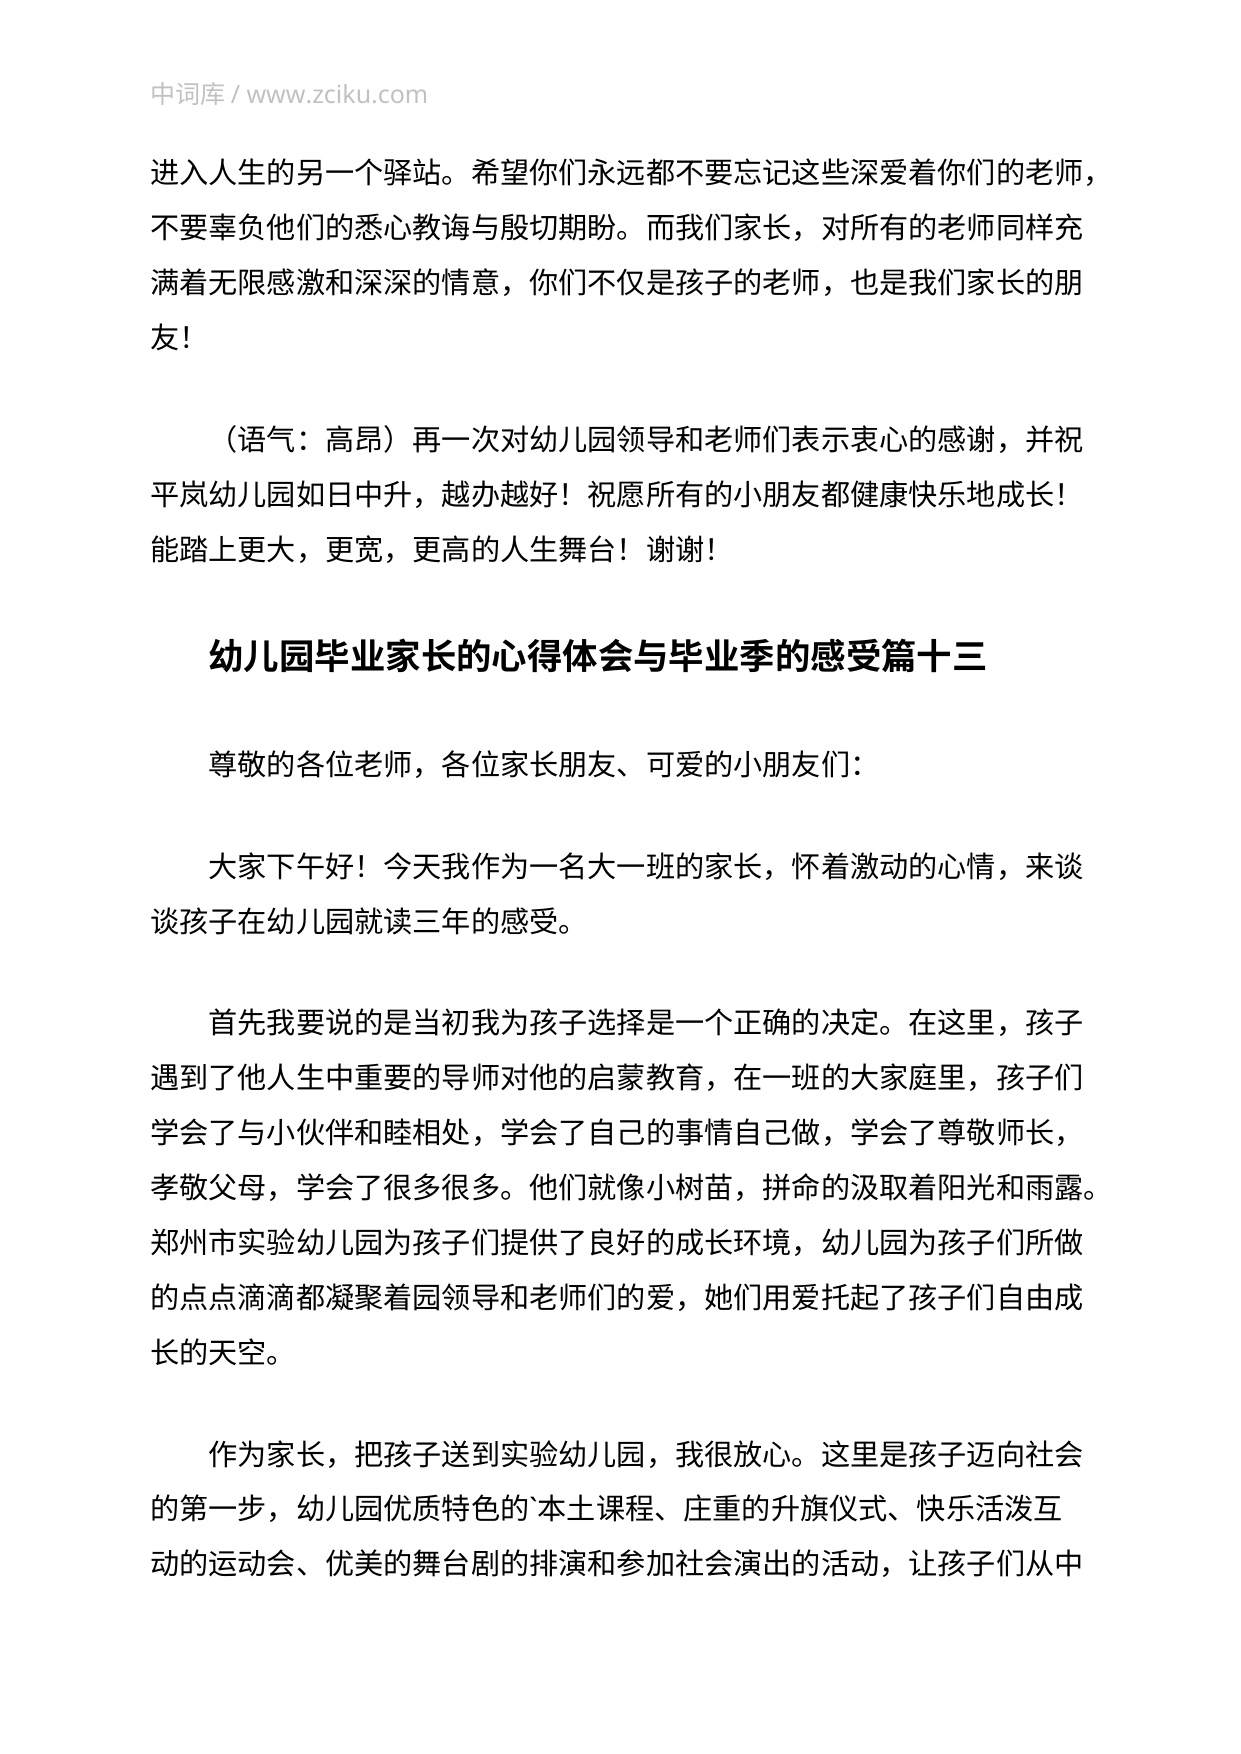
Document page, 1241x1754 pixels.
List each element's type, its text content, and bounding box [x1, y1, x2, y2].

text 幼儿园毕业家长的心得体会与毕业季的感受篇十三 [150, 628, 1090, 679]
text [150, 150, 1090, 357]
text 尊敬的各位老师，各位家长朋友、可爱的小朋友们： [150, 741, 1090, 784]
text （语气：高昂）再一次对幼儿园领导和老师们表示衷心的感谢，并祝平岚幼儿园如日中升，越办越好！祝愿所有的小朋友都健康快乐地成长！能踏上更大，更宽，更高的人生舞台！谢谢！ [150, 416, 1090, 568]
text 大家下午好！今天我作为一名大一班的家长，怀着激动的心情，来谈谈孩子在幼儿园就读三年的感受。 [150, 843, 1090, 940]
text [150, 1431, 1090, 1583]
text 首先我要说的是当初我为孩子选择是一个正确的决定。在这里，孩子遇到了他人生中重要的导师对他的启蒙教育，在一班的大家庭里，孩子们学会了与小伙伴和睦相处，学会了自己的事情自己做，学会了尊敬师长，孝敬父母，学会了很多很多。他们就像小树苗，拼命的汲取着阳光和雨露。郑州市实验幼儿园为孩子们提供了良好的成长环境，幼儿园为孩子们所做的点点滴滴都凝聚着园领导和老师们的爱，她们用爱托起了孩子们自由成长的天空。 [150, 1000, 1090, 1372]
